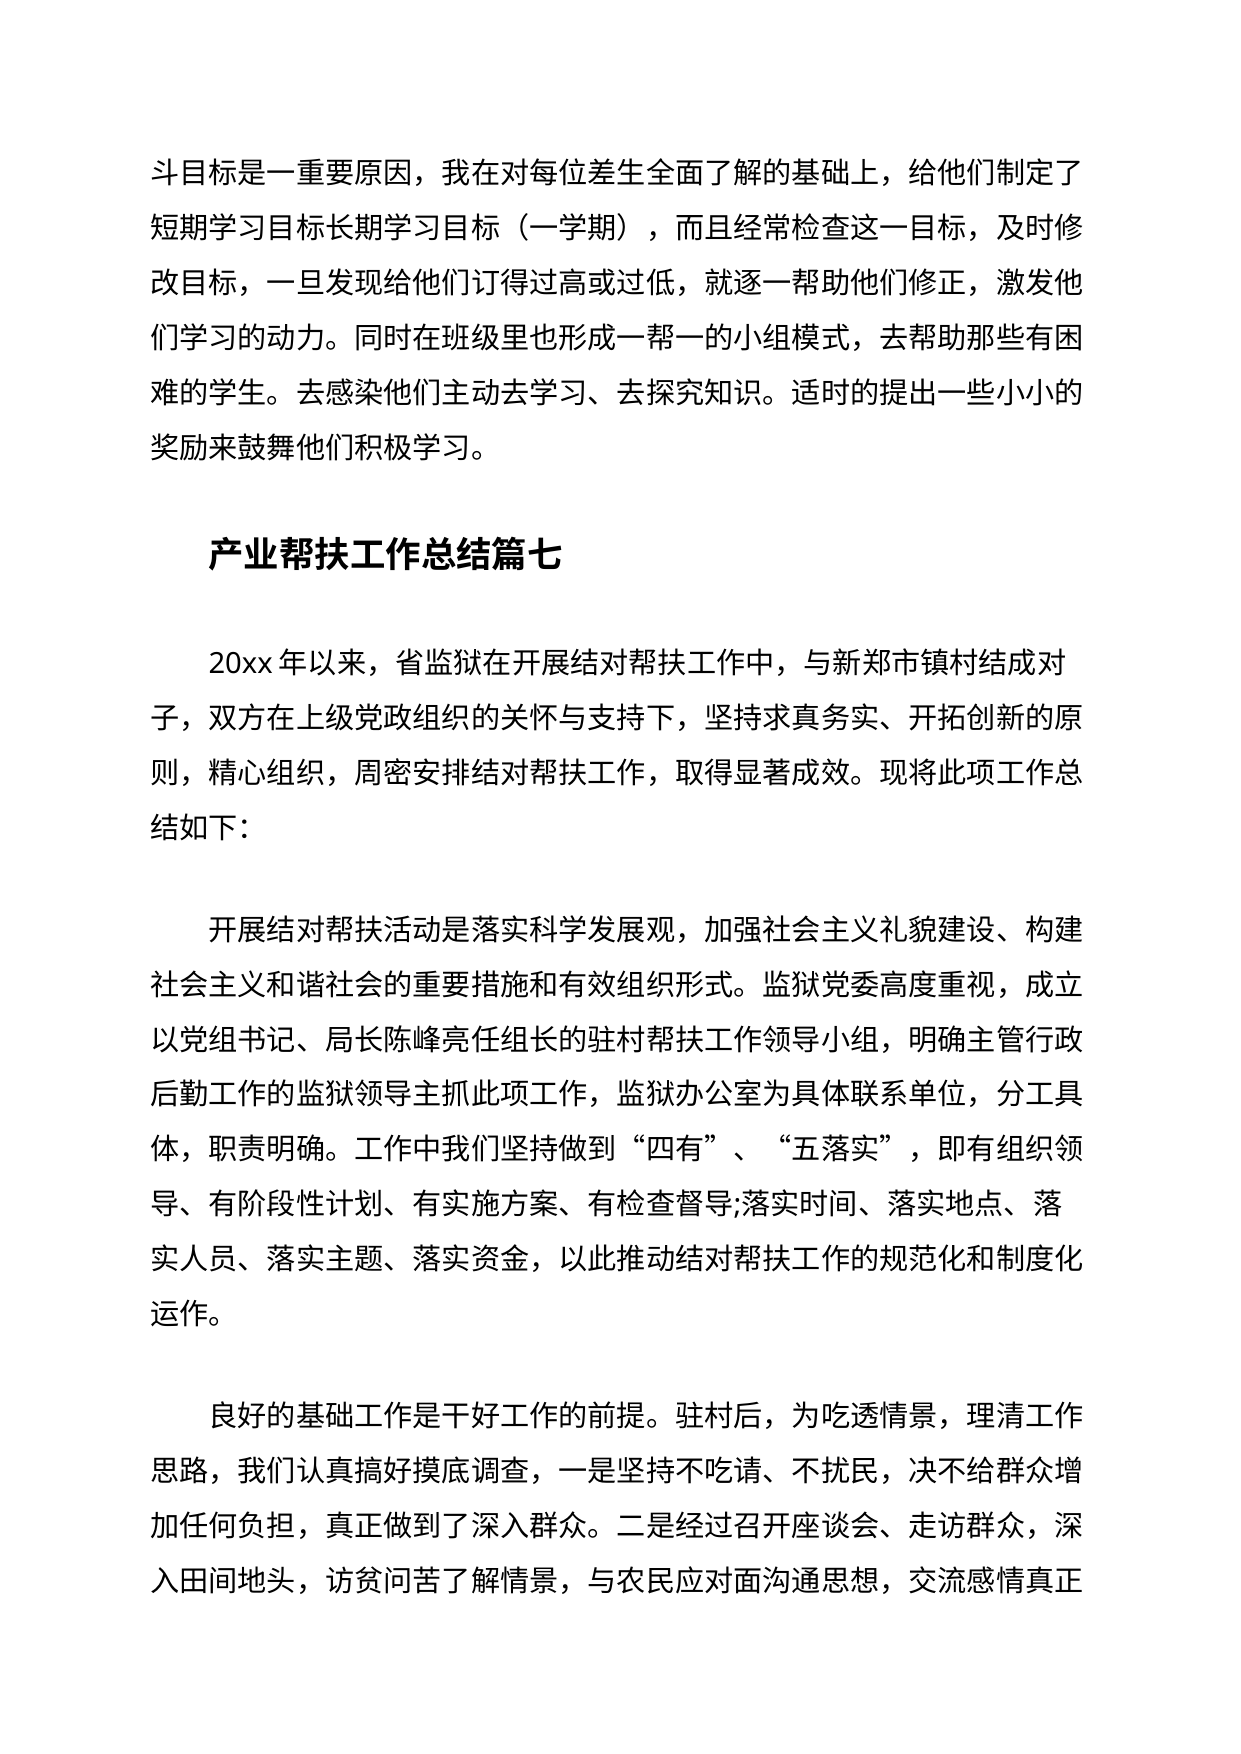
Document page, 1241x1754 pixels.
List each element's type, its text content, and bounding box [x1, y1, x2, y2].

text 开展结对帮扶活动是落实科学发展观，加强社会主义礼貌建设、构建社会主义和谐社会的重要措施和有效组织形式。监狱党委高度重视，成立以党组书记、局长陈峰亮任组长的驻村帮扶工作领导小组，明确主管行政后勤工作的监狱领导主抓此项工作，监狱办公室为具体联系单位，分工具体，职责明确。工作中我们坚持做到“四有”、“五落实”，即有组织领导、有阶段性计划、有实施方案、有检查督导;落实时间、落实地点、落实人员、落实主题、落实资金，以此推动结对帮扶工作的规范化和制度化运作。 [150, 906, 1090, 1333]
text 20xx年以来，省监狱在开展结对帮扶工作中，与新郑市镇村结成对子，双方在上级党政组织的关怀与支持下，坚持求真务实、开拓创新的原则，精心组织，周密安排结对帮扶工作，取得显著成效。现将此项工作总结如下： [150, 640, 1090, 847]
text 产业帮扶工作总结篇七 [150, 526, 1090, 577]
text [150, 150, 1090, 467]
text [150, 1392, 1090, 1599]
